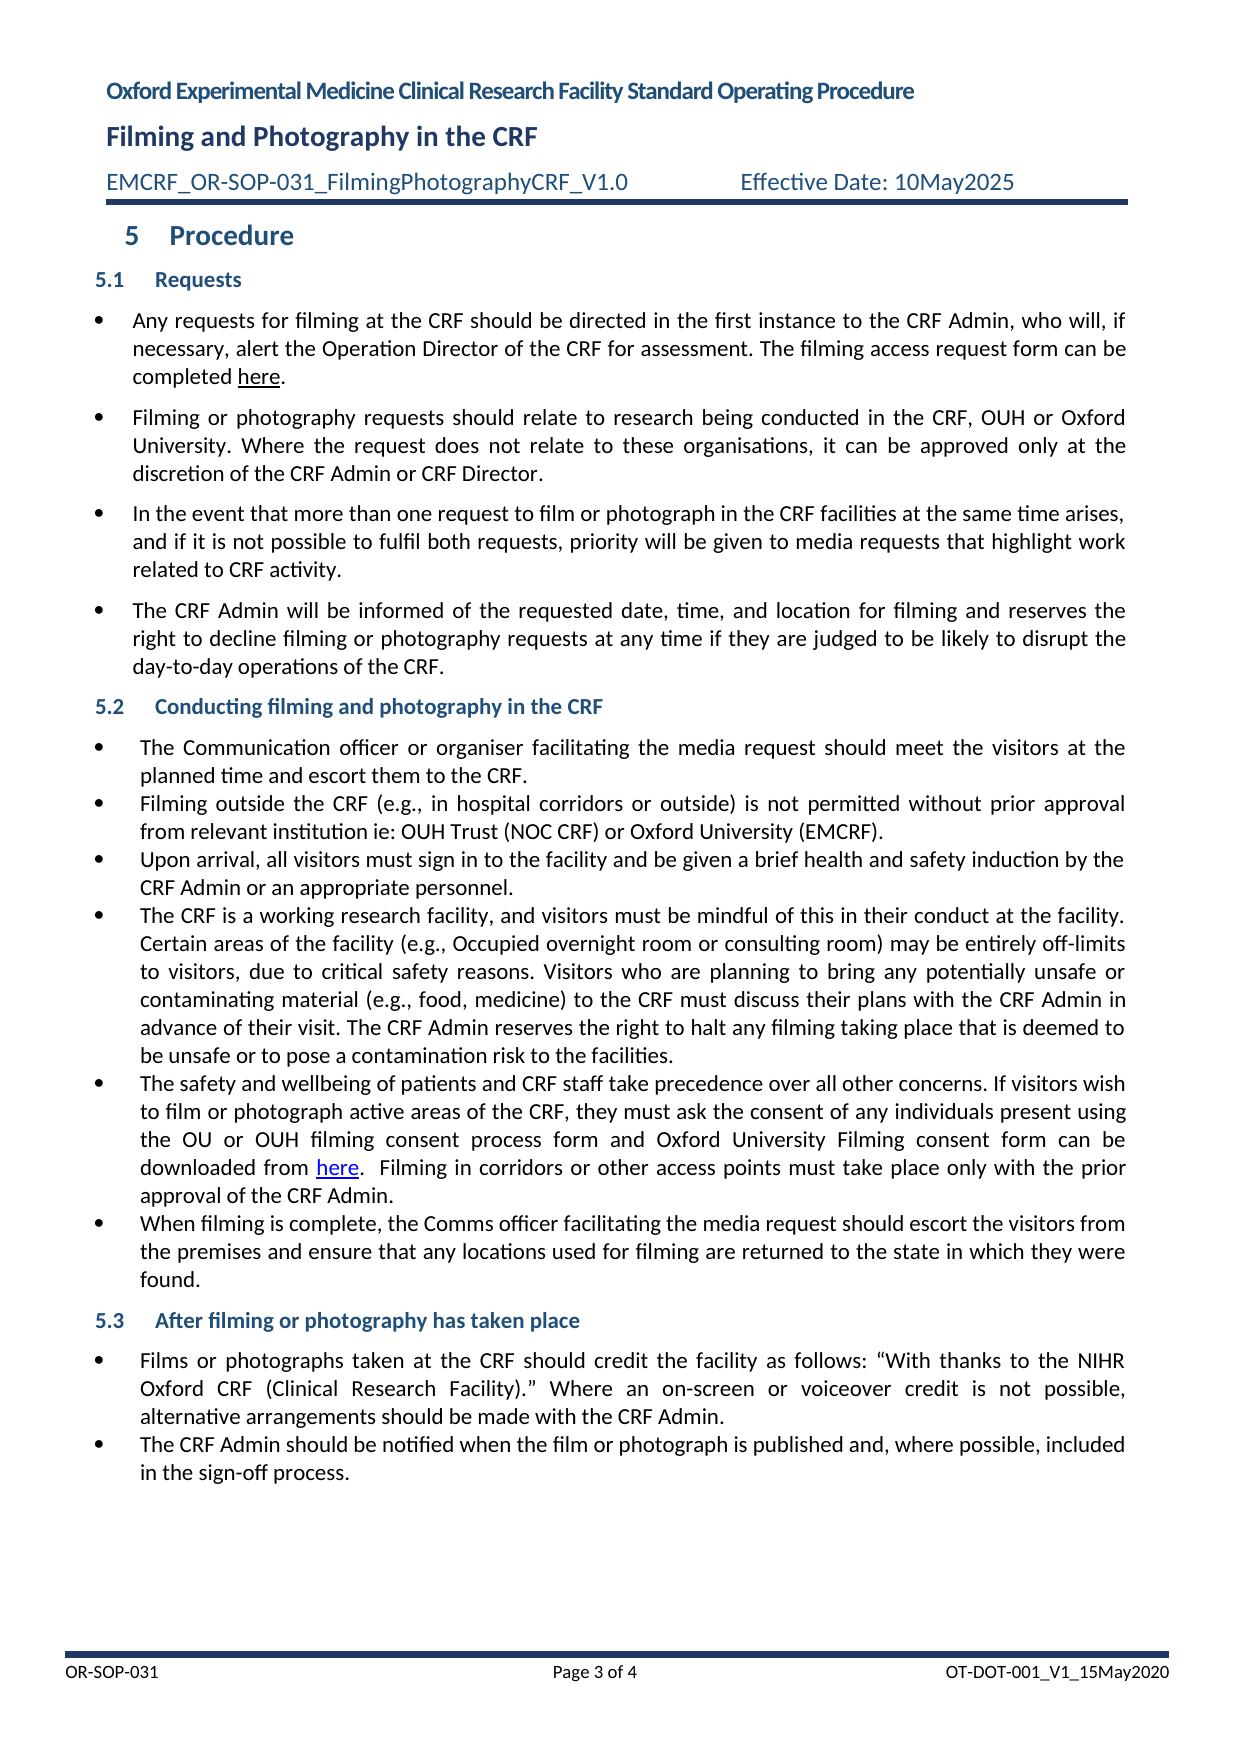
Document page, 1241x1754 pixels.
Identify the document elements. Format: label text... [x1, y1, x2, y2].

subtitle Requests [95, 266, 1128, 294]
list Filming outside the CRF (e.g., in hospital corridors or outside) is not permitted without prior approval from relevant institution ie: OUH Trust (NOC CRF) or Oxford University (EMCRF). [95, 789, 1128, 845]
list The Communication officer or organiser facilitating the media request should meet the visitors at the planned time and escort them to the CRF. [95, 733, 1128, 789]
list Upon arrival, all visitors must sign in to the facility and be given a brief health and safety induction by the CRF Admin or an appropriate personnel. [95, 845, 1128, 901]
list The safety and wellbeing of patients and CRF staff take precedence over all other concerns. If visitors wish to film or photograph active areas of the CRF, they must ask the consent of any individuals present using the OU or OUH filming consent process form and Oxford University Filming consent form can be downloaded from here. Filming in corridors or other access points must take place only with the prior approval of the CRF Admin. [95, 1069, 1128, 1209]
subtitle The CRF Admin will be informed of the requested date, time, and location for filming and reserves the right to decline filming or photography requests at any time if they are judged to be likely to disrupt the day-to-day operations of the CRF. [95, 596, 1128, 680]
list Films or photographs taken at the CRF should credit the facility as follows: “With thanks to the NIHR Oxford CRF (Clinical Research Facility).” Where an on-screen or voiceover credit is not possible, alternative arrangements should be made with the CRF Admin. [95, 1346, 1128, 1430]
subtitle After filming or photography has taken place [95, 1306, 1128, 1334]
subtitle Any requests for filming at the CRF should be directed in the first instance to the CRF Admin, who will, if necessary, alert the Operation Director of the CRF for assessment. The filming access request form can be completed here. [95, 306, 1128, 390]
subtitle Filming or photography requests should relate to research being conducted in the CRF, OUH or Oxford University. Where the request does not relate to these organisations, it can be approved only at the discretion of the CRF Admin or CRF Director. [95, 403, 1128, 487]
subtitle Procedure [124, 217, 1128, 253]
subtitle In the event that more than one request to film or photograph in the CRF facilities at the same time arises, and if it is not possible to fulfil both requests, priority will be given to media requests that highlight work related to CRF activity. [95, 499, 1128, 583]
list The CRF is a working research facility, and visitors must be mindful of this in their conduct at the facility. Certain areas of the facility (e.g., Occupied overnight room or consulting room) may be entirely off-limits to visitors, due to critical safety reasons. Visitors who are planning to bring any potentially unsafe or contaminating material (e.g., food, medicine) to the CRF must discuss their plans with the CRF Admin in advance of their visit. The CRF Admin reserves the right to halt any filming taking place that is deemed to be unsafe or to pose a contamination risk to the facilities. [95, 901, 1128, 1069]
list The CRF Admin should be notified when the film or photograph is published and, where possible, included in the sign-off process. [95, 1430, 1128, 1486]
list When filming is complete, the Comms officer facilitating the media request should escort the visitors from the premises and ensure that any locations used for filming are returned to the state in which they were found. [95, 1209, 1128, 1293]
subtitle Conducting filming and photography in the CRF [95, 692, 1128, 720]
